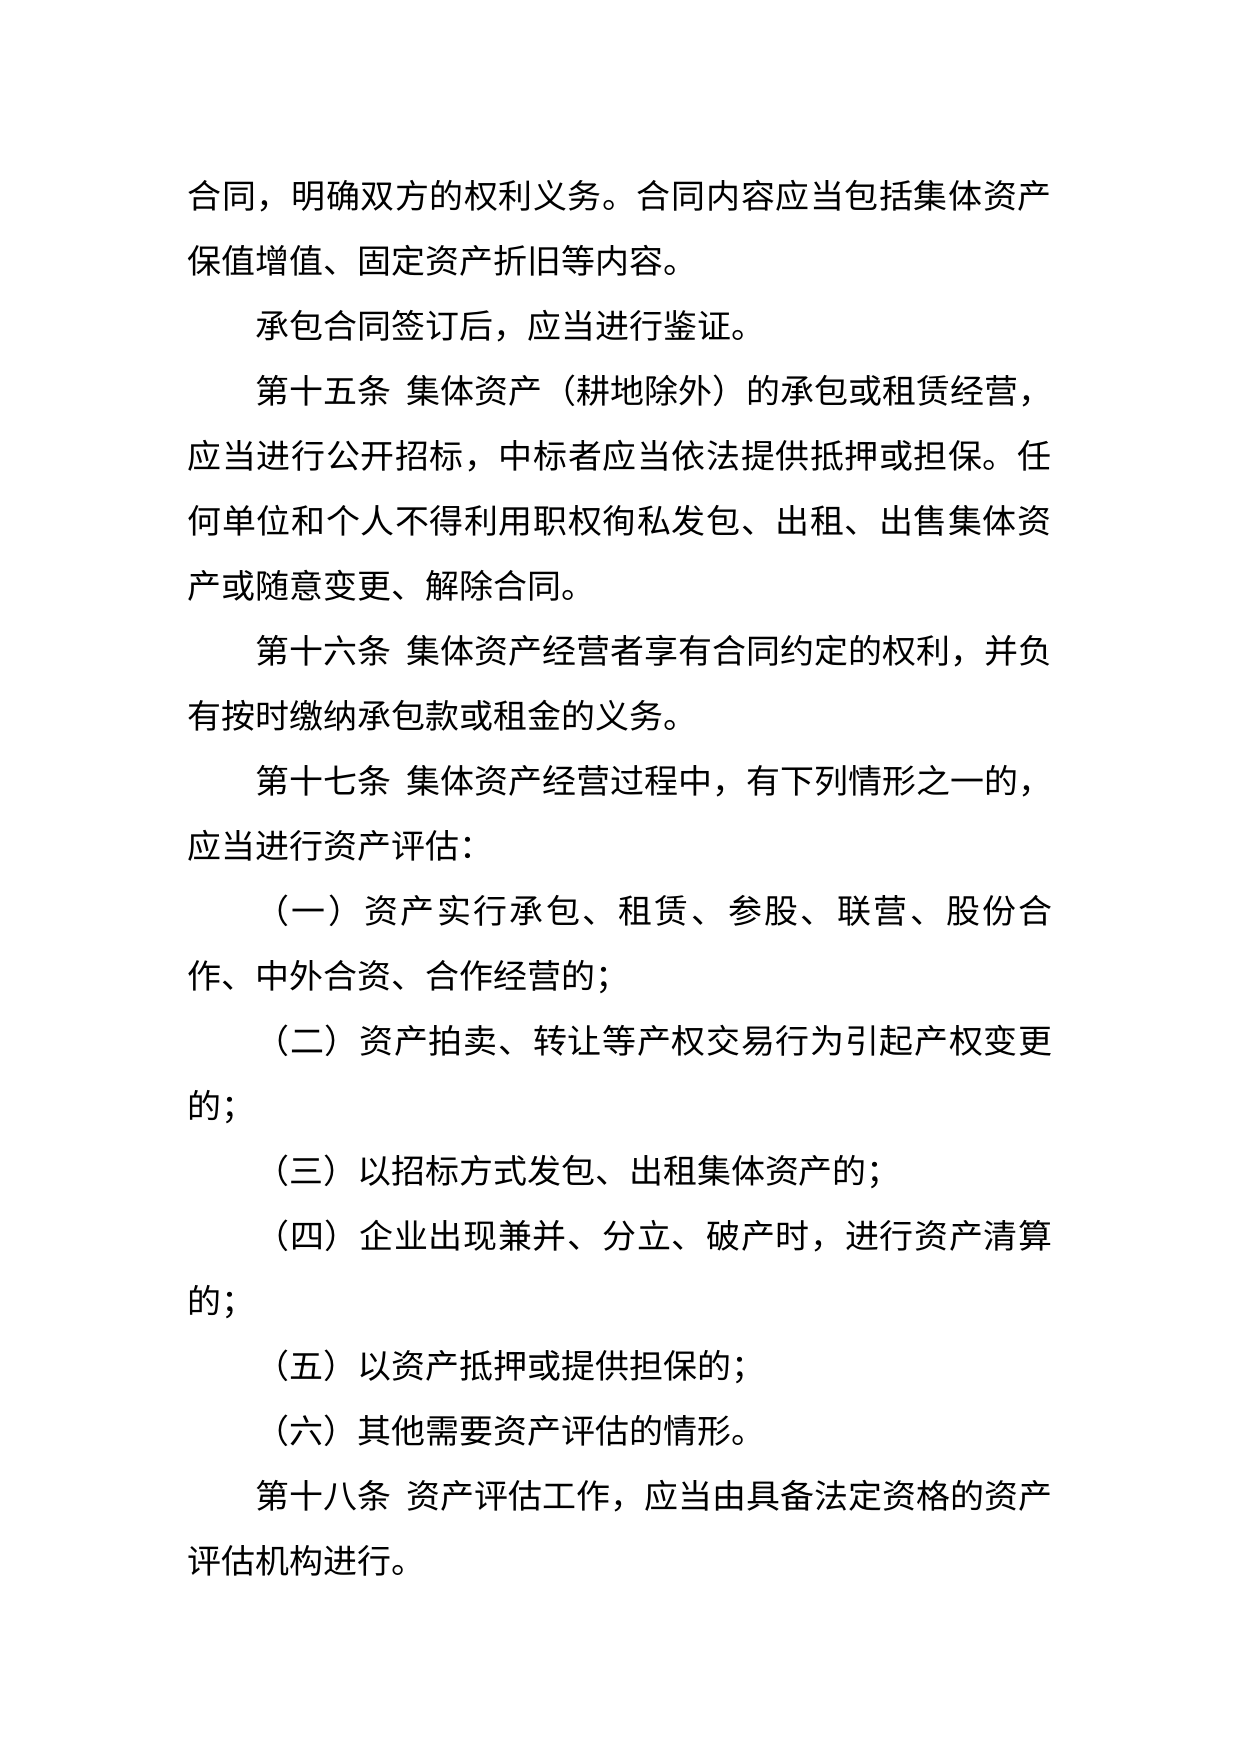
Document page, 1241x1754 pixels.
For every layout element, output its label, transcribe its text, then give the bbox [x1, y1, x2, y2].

text 承包合同签订后，应当进行鉴证。 [187, 292, 1053, 357]
text （二）资产拍卖、转让等产权交易行为引起产权变更的； [187, 1007, 1053, 1137]
text （四）企业出现兼并、分立、破产时，进行资产清算的； [187, 1202, 1053, 1332]
text 第十六条 集体资产经营者享有合同约定的权利，并负有按时缴纳承包款或租金的义务。 [187, 617, 1053, 747]
text （六）其他需要资产评估的情形。 [187, 1397, 1053, 1462]
text （五）以资产抵押或提供担保的； [187, 1332, 1053, 1397]
text 第十八条 资产评估工作，应当由具备法定资格的资产评估机构进行。 [187, 1462, 1053, 1592]
text 第十七条 集体资产经营过程中，有下列情形之一的，应当进行资产评估： [187, 747, 1053, 877]
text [187, 162, 1053, 292]
text （三）以招标方式发包、出租集体资产的； [187, 1137, 1053, 1202]
text 第十五条 集体资产（耕地除外）的承包或租赁经营，应当进行公开招标，中标者应当依法提供抵押或担保。任何单位和个人不得利用职权徇私发包、出租、出售集体资产或随意变更、解除合同。 [187, 357, 1053, 617]
text （一）资产实行承包、租赁、参股、联营、股份合作、中外合资、合作经营的； [187, 877, 1053, 1007]
